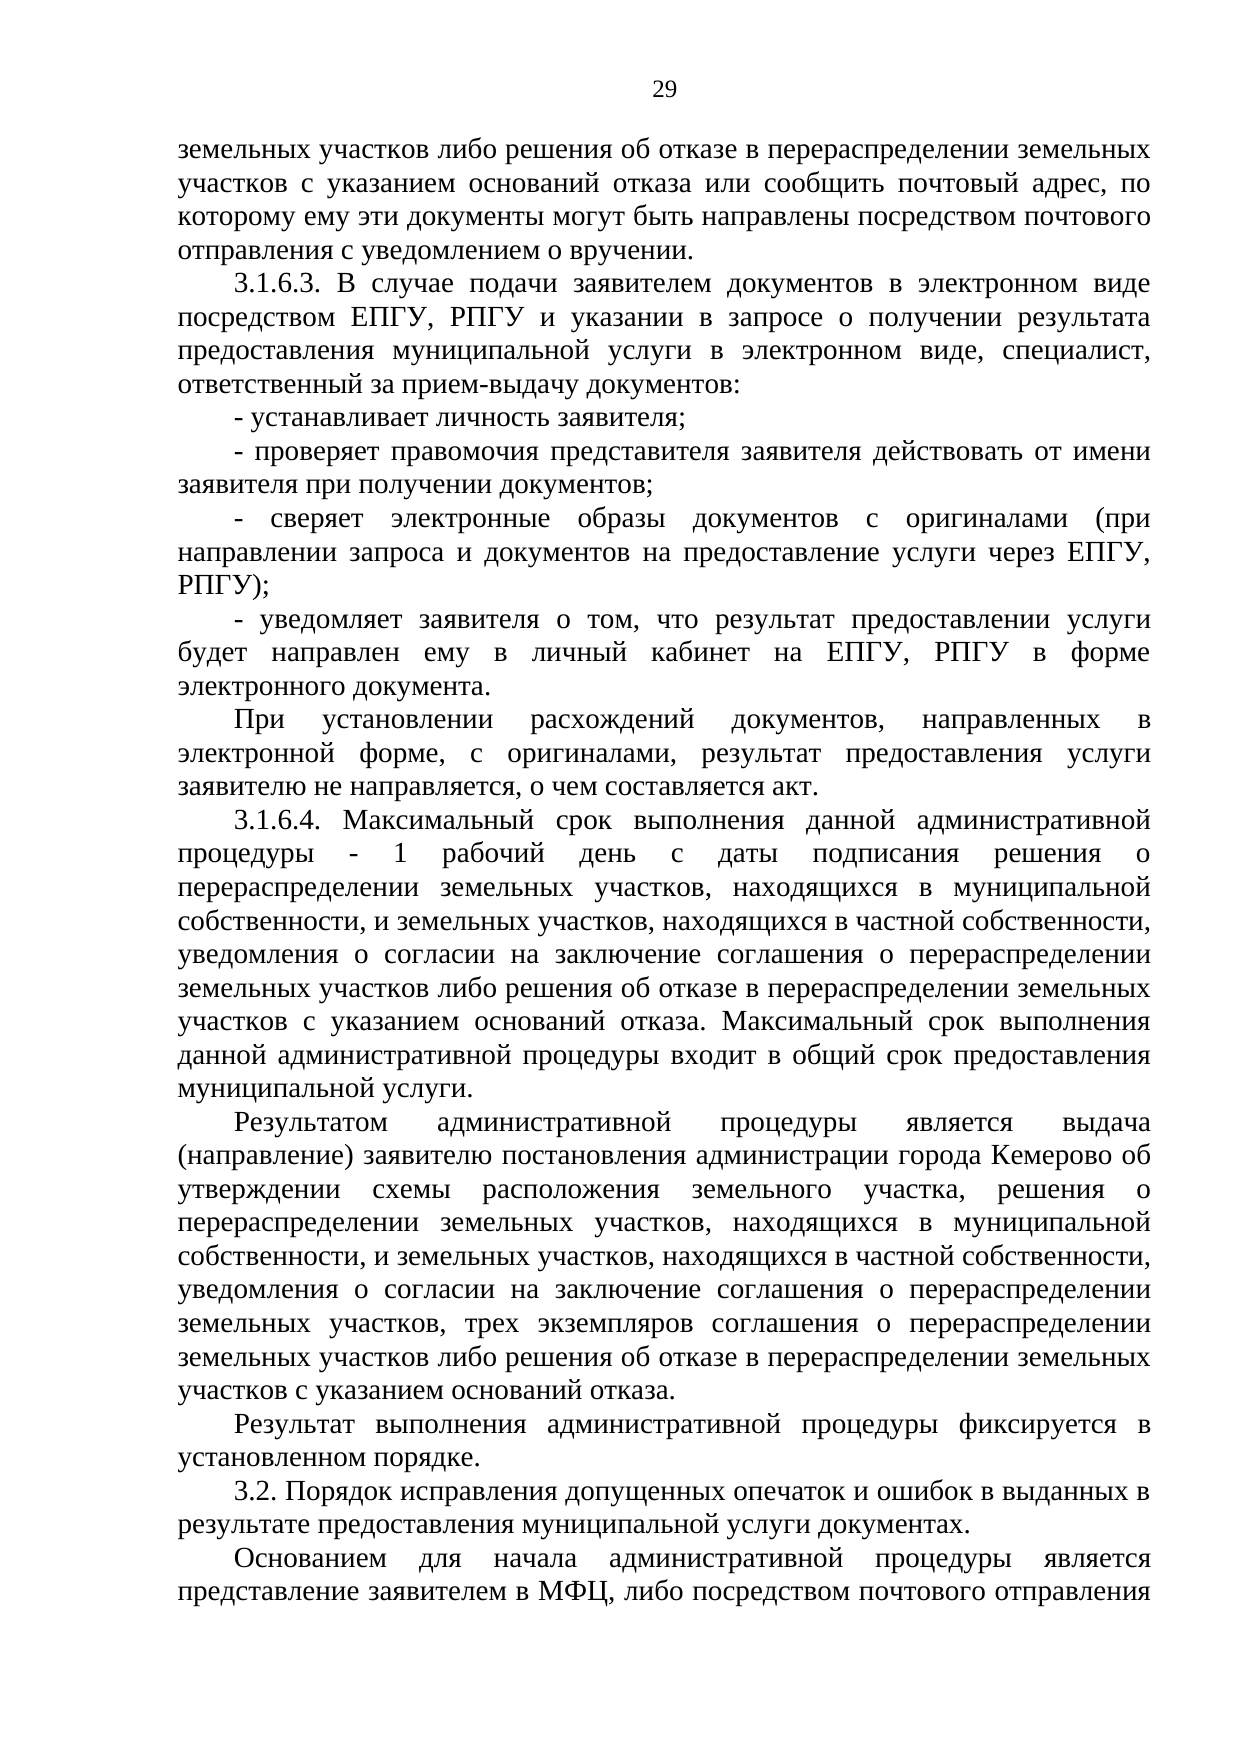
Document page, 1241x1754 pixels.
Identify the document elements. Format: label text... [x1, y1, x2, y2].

text Результат выполнения административной процедуры фиксируется в установленном порядке. [177, 1406, 1152, 1473]
text - уведомляет заявителя о том, что результат предоставлении услуги будет направлен ему в личный кабинет на ЕПГУ, РПГУ в форме электронного документа. [177, 601, 1152, 701]
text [177, 1540, 1152, 1607]
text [177, 131, 1152, 265]
text 3.2. Порядок исправления допущенных опечаток и ошибок в выданных в результате предоставления муниципальной услуги документах. [177, 1473, 1152, 1540]
text 3.1.6.4. Максимальный срок выполнения данной административной процедуры - 1 рабочий день с даты подписания решения о перераспределении земельных участков, находящихся в муниципальной собственности, и земельных участков, находящихся в частной собственности, уведомления о согласии на заключение соглашения о перераспределении земельных участков либо решения об отказе в перераспределении земельных участков с указанием оснований отказа. Максимальный срок выполнения данной административной процедуры входит в общий срок предоставления муниципальной услуги. [177, 802, 1152, 1104]
text Результатом административной процедуры является выдача (направление) заявителю постановления администрации города Кемерово об утверждении схемы расположения земельного участка, решения о перераспределении земельных участков, находящихся в муниципальной собственности, и земельных участков, находящихся в частной собственности, уведомления о согласии на заключение соглашения о перераспределении земельных участков, трех экземпляров соглашения о перераспределении земельных участков либо решения об отказе в перераспределении земельных участков с указанием оснований отказа. [177, 1104, 1152, 1406]
text 3.1.6.3. В случае подачи заявителем документов в электронном виде посредством ЕПГУ, РПГУ и указании в запросе о получении результата предоставления муниципальной услуги в электронном виде, специалист, ответственный за прием-выдачу документов: [177, 265, 1152, 399]
text При установлении расхождений документов, направленных в электронной форме, с оригиналами, результат предоставления услуги заявителю не направляется, о чем составляется акт. [177, 701, 1152, 802]
text - сверяет электронные образы документов с оригиналами (при направлении запроса и документов на предоставление услуги через ЕПГУ, РПГУ); [177, 500, 1152, 601]
text - устанавливает личность заявителя; [177, 399, 1152, 433]
text - проверяет правомочия представителя заявителя действовать от имени заявителя при получении документов; [177, 433, 1152, 500]
